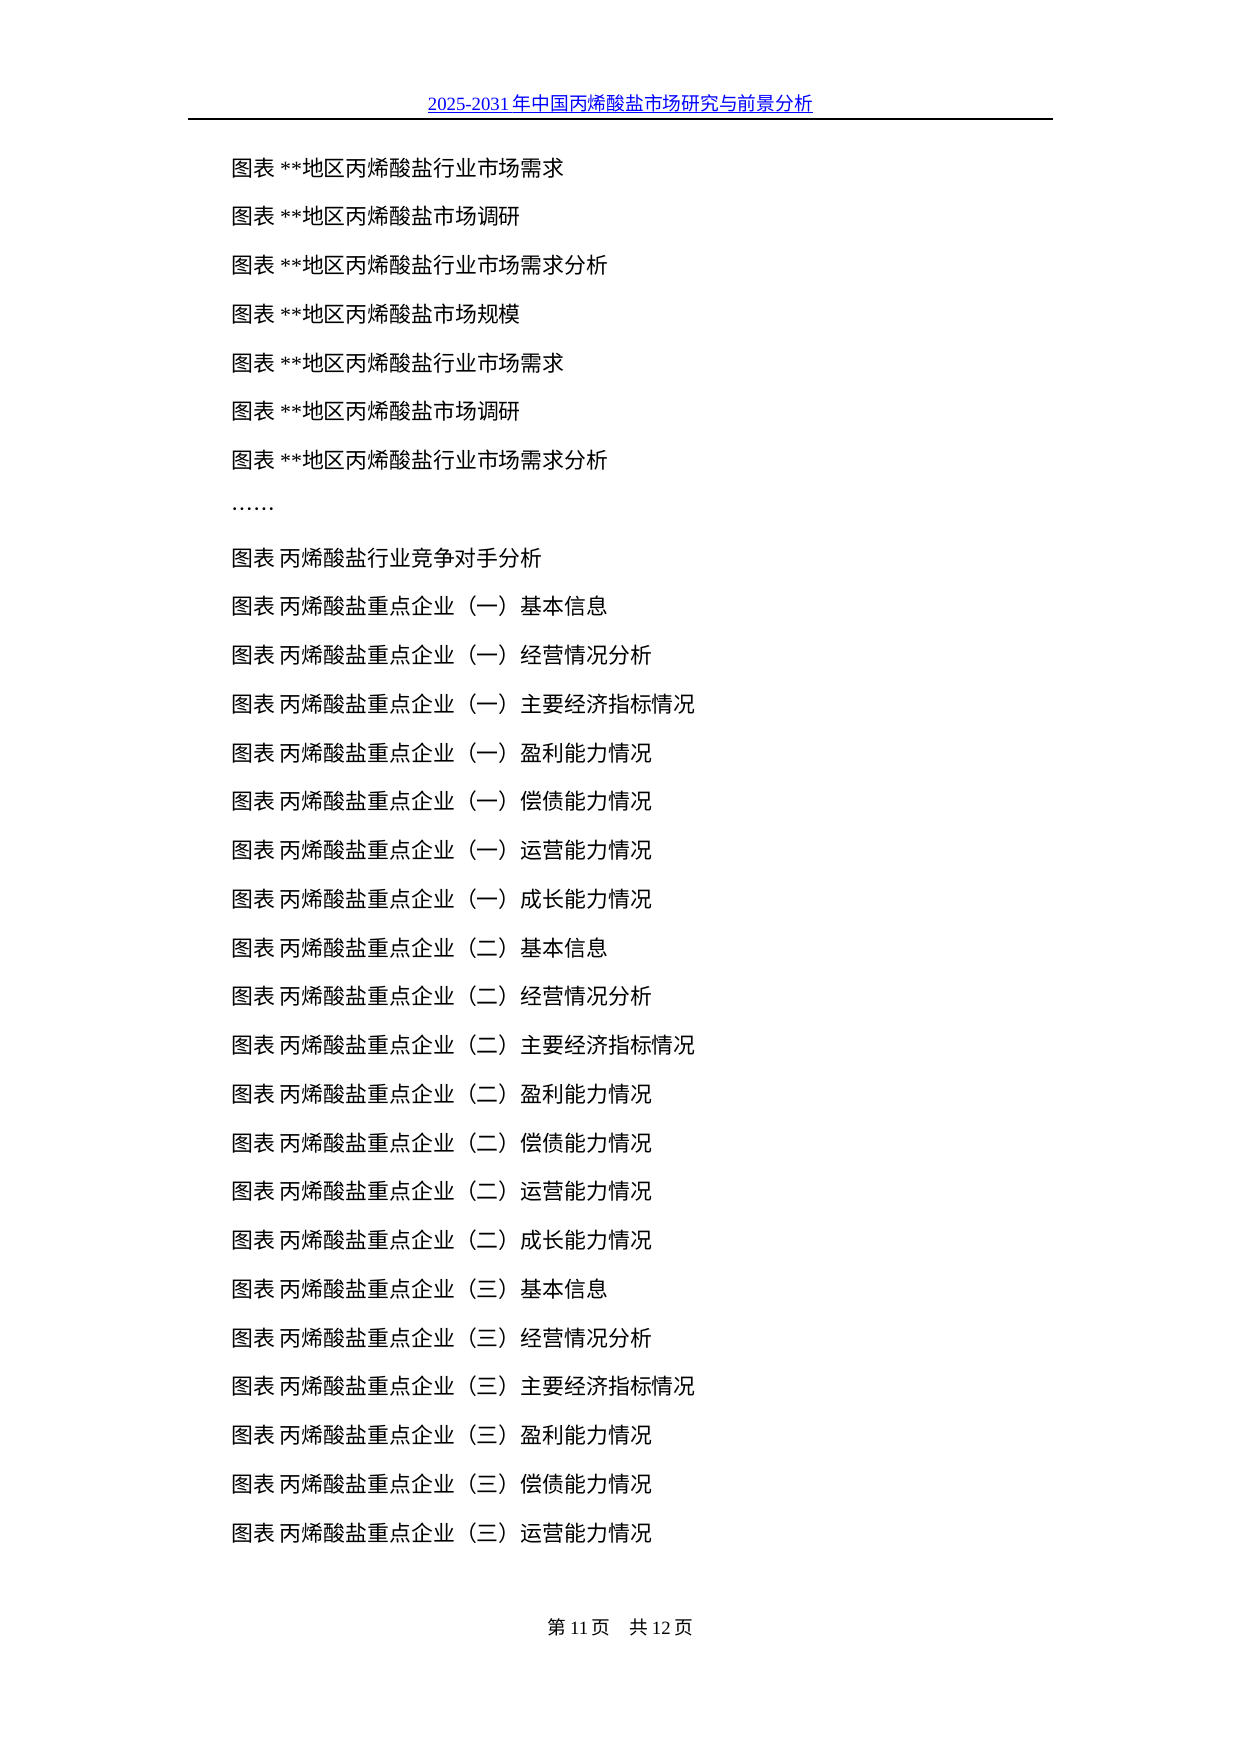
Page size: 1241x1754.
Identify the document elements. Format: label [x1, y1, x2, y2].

text [187, 150, 1053, 1548]
